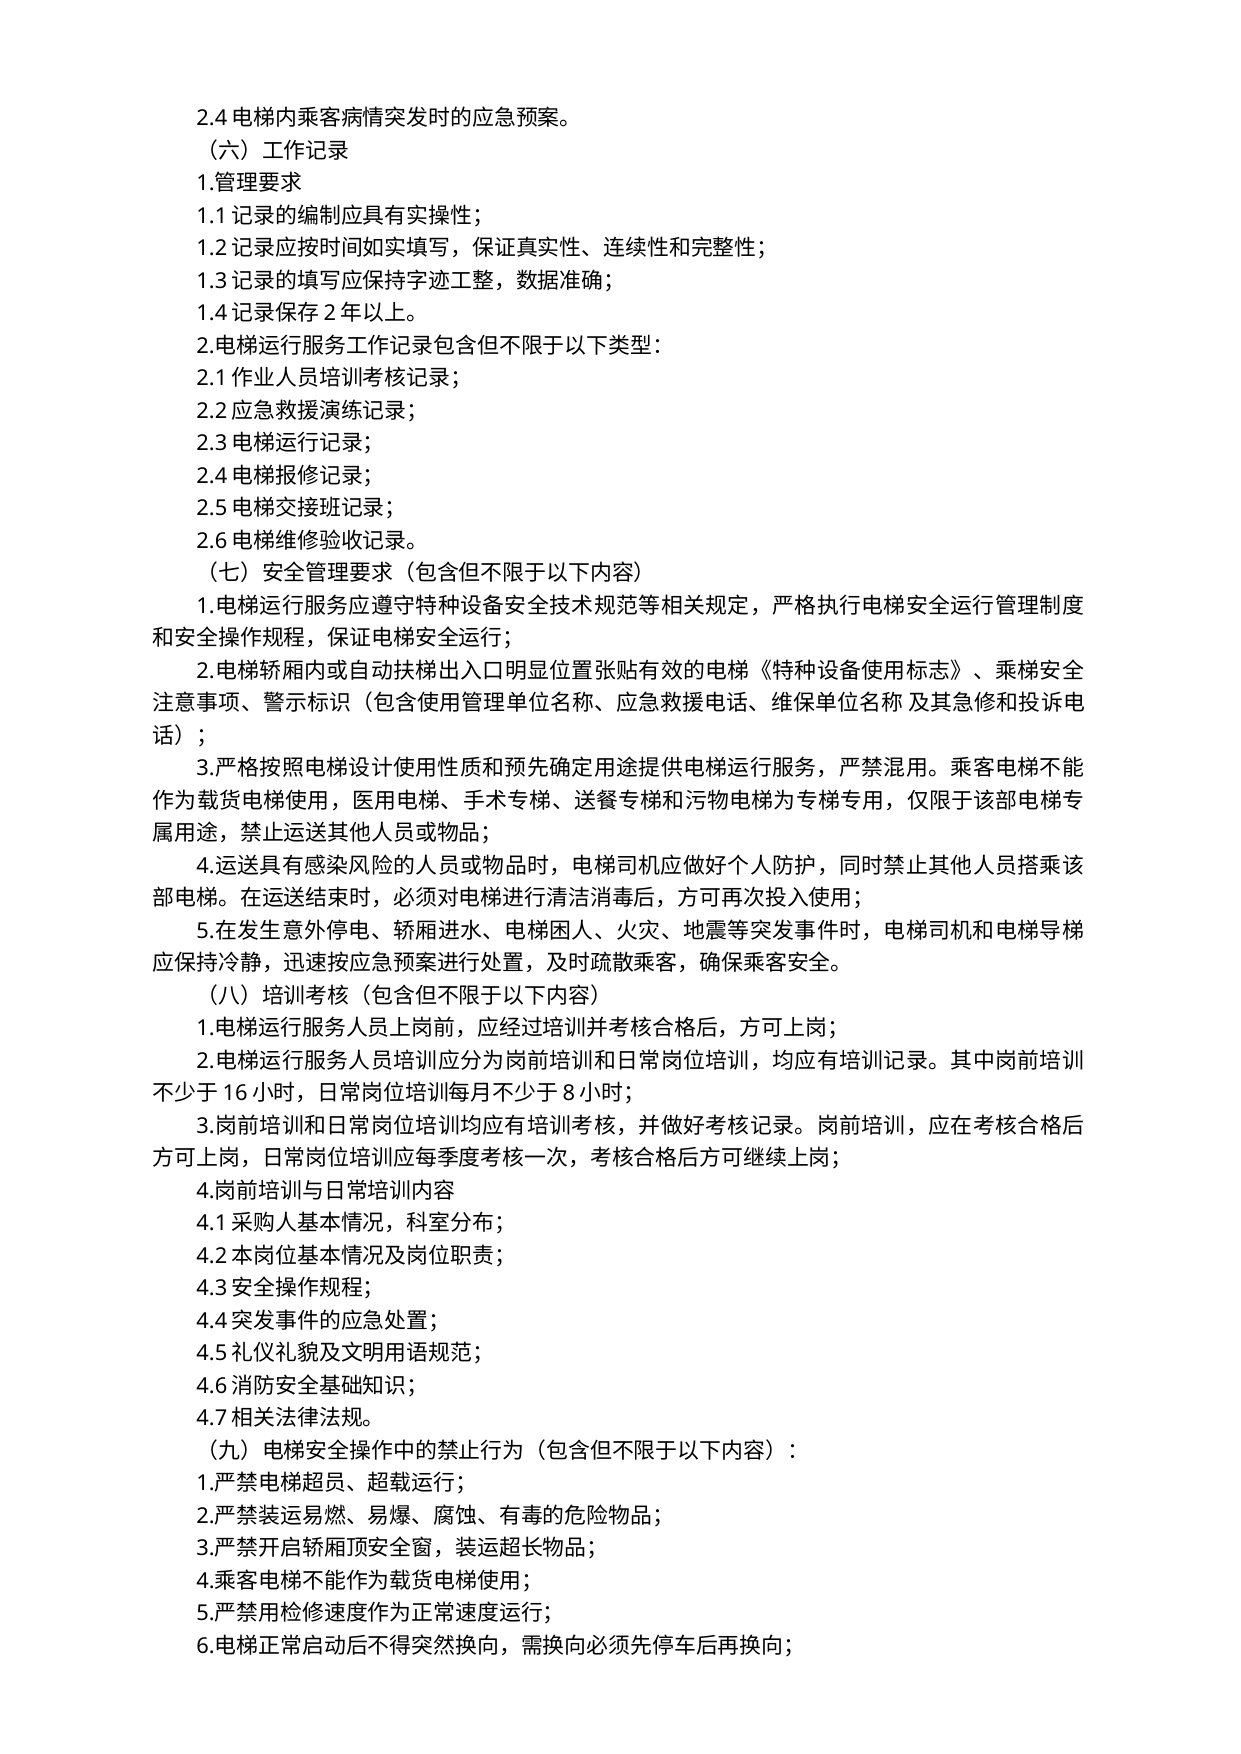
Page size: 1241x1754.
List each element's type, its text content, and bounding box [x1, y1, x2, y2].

text 1.严禁电梯超员、超载运行； [152, 1465, 1088, 1497]
text 2.2应急救援演练记录； [152, 392, 1088, 425]
text 2.电梯轿厢内或自动扶梯出入口明显位置张贴有效的电梯《特种设备使用标志》、乘梯安全 注意事项、警示标识（包含使用管理单位名称、应急救援电话、维保单位名称 及其急修和投诉电话）； [152, 652, 1088, 750]
text 2.1作业人员培训考核记录； [152, 360, 1088, 392]
text （六）工作记录 [152, 132, 1088, 165]
text 2.6电梯维修验收记录。 [152, 522, 1088, 555]
text 6.电梯正常启动后不得突然换向，需换向必须先停车后再换向； [152, 1627, 1088, 1660]
text 3.严禁开启轿厢顶安全窗，装运超长物品； [152, 1530, 1088, 1562]
text （九）电梯安全操作中的禁止行为（包含但不限于以下内容）： [152, 1432, 1088, 1465]
text 2.3电梯运行记录； [152, 425, 1088, 457]
text 3.岗前培训和日常岗位培训均应有培训考核，并做好考核记录。岗前培训，应在考核合格后方可上岗，日常岗位培训应每季度考核一次，考核合格后方可继续上岗； [152, 1107, 1088, 1172]
text 2.4电梯内乘客病情突发时的应急预案。 [152, 100, 1088, 132]
text 4.4突发事件的应急处置； [152, 1302, 1088, 1335]
text 2.严禁装运易燃、易爆、腐蚀、有毒的危险物品； [152, 1497, 1088, 1530]
text 4.6消防安全基础知识； [152, 1367, 1088, 1400]
text 4.7相关法律法规。 [152, 1400, 1088, 1432]
text 1.管理要求 [152, 165, 1088, 197]
text 1.电梯运行服务应遵守特种设备安全技术规范等相关规定，严格执行电梯安全运行管理制度 和安全操作规程，保证电梯安全运行； [152, 587, 1088, 652]
text 1.3记录的填写应保持字迹工整，数据准确； [152, 262, 1088, 295]
text 4.运送具有感染风险的人员或物品时，电梯司机应做好个人防护，同时禁止其他人员搭乘该部电梯。在运送结束时，必须对电梯进行清洁消毒后，方可再次投入使用； [152, 847, 1088, 912]
text （八）培训考核（包含但不限于以下内容） [152, 977, 1088, 1010]
text 1.1记录的编制应具有实操性； [152, 197, 1088, 230]
text 2.电梯运行服务工作记录包含但不限于以下类型： [152, 327, 1088, 360]
text 4.2本岗位基本情况及岗位职责； [152, 1237, 1088, 1270]
text 2.5电梯交接班记录； [152, 490, 1088, 522]
text 4.3安全操作规程； [152, 1270, 1088, 1302]
text 3.严格按照电梯设计使用性质和预先确定用途提供电梯运行服务，严禁混用。乘客电梯不能作为载货电梯使用，医用电梯、手术专梯、送餐专梯和污物电梯为专梯专用，仅限于该部电梯专属用途，禁止运送其他人员或物品； [152, 750, 1088, 847]
text 5.严禁用检修速度作为正常速度运行； [152, 1595, 1088, 1627]
text 1.电梯运行服务人员上岗前，应经过培训并考核合格后，方可上岗； [152, 1010, 1088, 1042]
text 2.电梯运行服务人员培训应分为岗前培训和日常岗位培训，均应有培训记录。其中岗前培训不少于16小时，日常岗位培训每月不少于8小时； [152, 1042, 1088, 1107]
text 1.2记录应按时间如实填写，保证真实性、连续性和完整性； [152, 230, 1088, 262]
text 4.1采购人基本情况，科室分布； [152, 1205, 1088, 1237]
text 1.4记录保存2年以上。 [152, 295, 1088, 327]
text 4.岗前培训与日常培训内容 [152, 1172, 1088, 1205]
text 4.乘客电梯不能作为载货电梯使用； [152, 1562, 1088, 1595]
text 2.4电梯报修记录； [152, 457, 1088, 490]
text （七）安全管理要求（包含但不限于以下内容） [152, 555, 1088, 587]
text 5.在发生意外停电、轿厢进水、电梯困人、火灾、地震等突发事件时，电梯司机和电梯导梯应保持冷静，迅速按应急预案进行处置，及时疏散乘客，确保乘客安全。 [152, 912, 1088, 977]
text 4.5礼仪礼貌及文明用语规范； [152, 1335, 1088, 1367]
